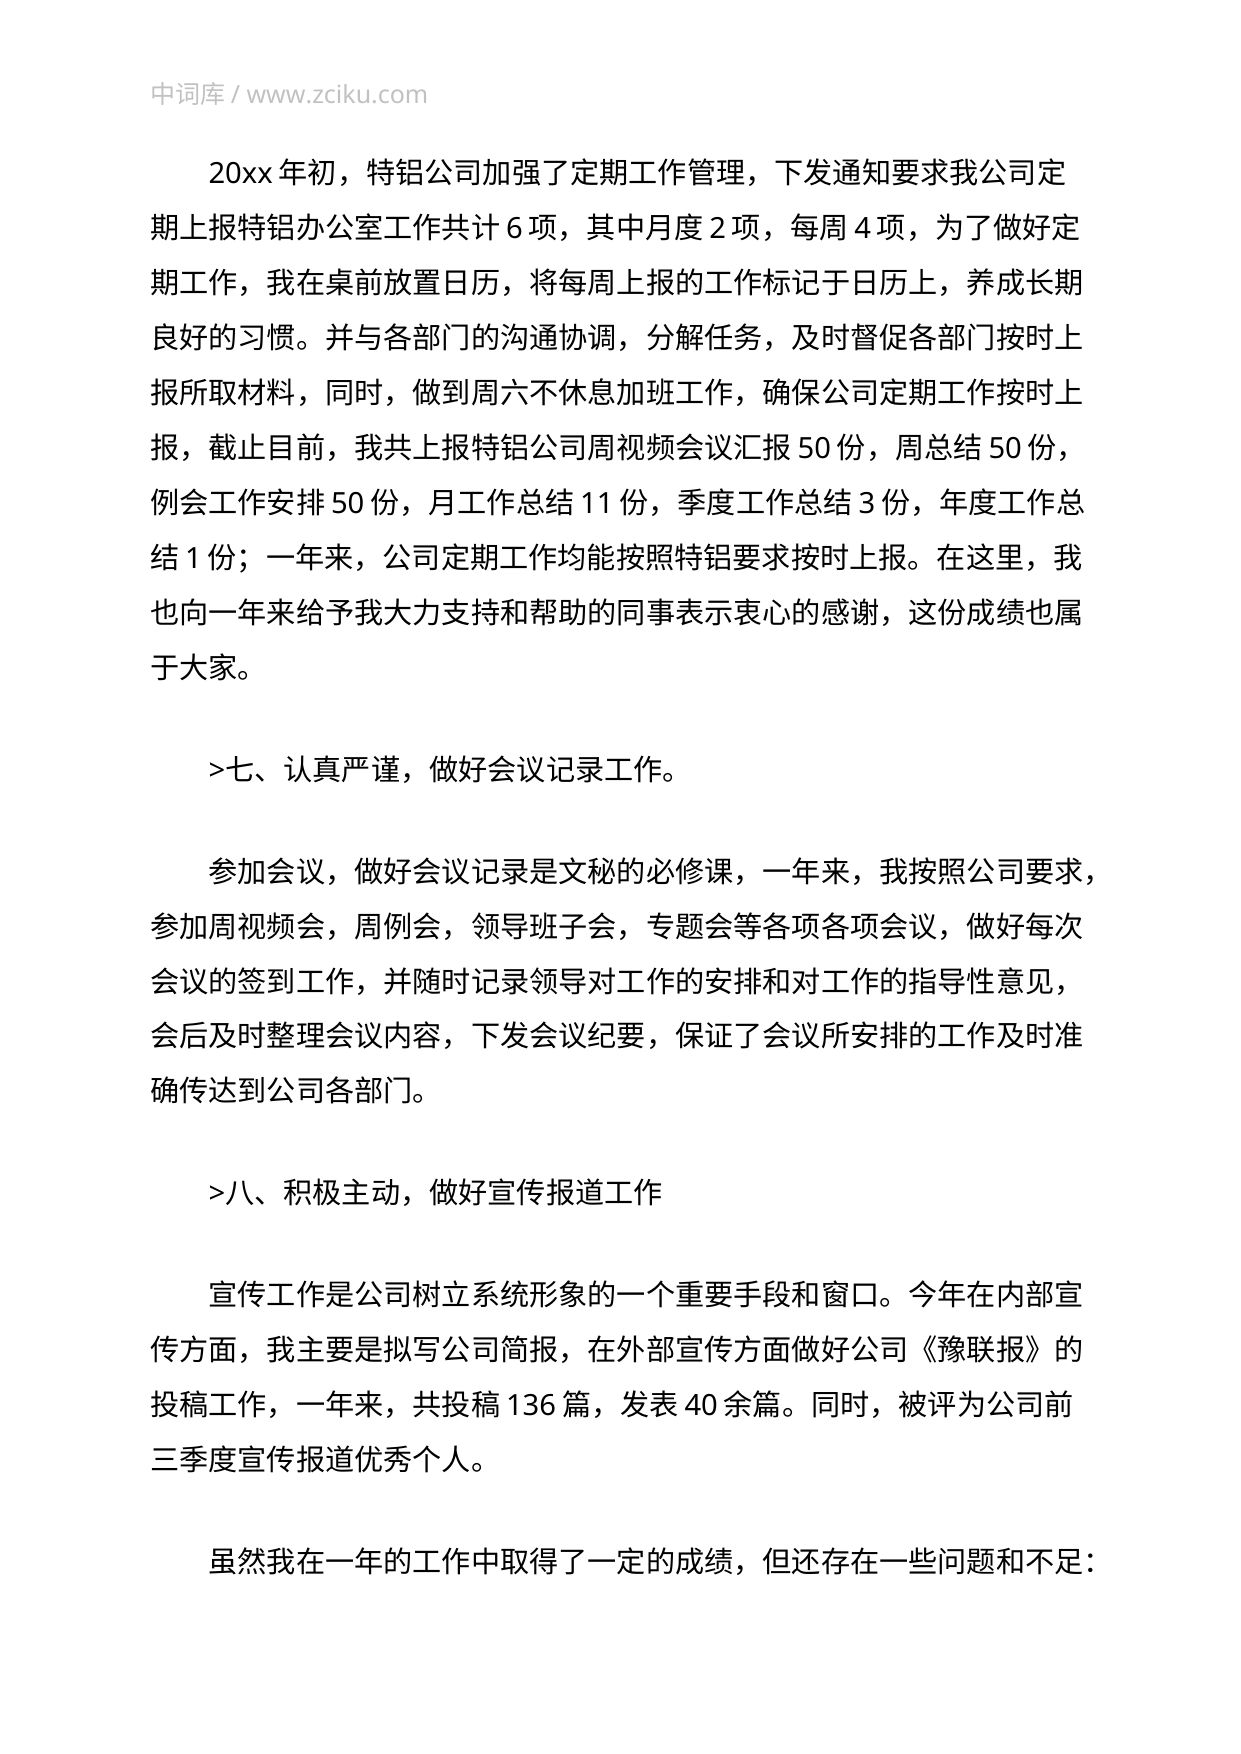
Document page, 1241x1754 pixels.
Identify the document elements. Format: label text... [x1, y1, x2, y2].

text 参加会议，做好会议记录是文秘的必修课，一年来，我按照公司要求，参加周视频会，周例会，领导班子会，专题会等各项各项会议，做好每次会议的签到工作，并随时记录领导对工作的安排和对工作的指导性意见，会后及时整理会议内容，下发会议纪要，保证了会议所安排的工作及时准确传达到公司各部门。 [150, 848, 1090, 1110]
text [150, 1538, 1090, 1581]
text >七、认真严谨，做好会议记录工作。 [150, 746, 1090, 789]
text 宣传工作是公司树立系统形象的一个重要手段和窗口。今年在内部宣传方面，我主要是拟写公司简报，在外部宣传方面做好公司《豫联报》的投稿工作，一年来，共投稿136篇，发表40余篇。同时，被评为公司前三季度宣传报道优秀个人。 [150, 1272, 1090, 1479]
text >八、积极主动，做好宣传报道工作 [150, 1170, 1090, 1212]
text 20xx年初，特铝公司加强了定期工作管理，下发通知要求我公司定期上报特铝办公室工作共计6项，其中月度2项，每周4项，为了做好定期工作，我在桌前放置日历，将每周上报的工作标记于日历上，养成长期良好的习惯。并与各部门的沟通协调，分解任务，及时督促各部门按时上报所取材料，同时，做到周六不休息加班工作，确保公司定期工作按时上报，截止目前，我共上报特铝公司周视频会议汇报50份，周总结50份，例会工作安排50份，月工作总结11份，季度工作总结3份，年度工作总结1份；一年来，公司定期工作均能按照特铝要求按时上报。在这里，我也向一年来给予我大力支持和帮助的同事表示衷心的感谢，这份成绩也属于大家。 [150, 150, 1090, 687]
